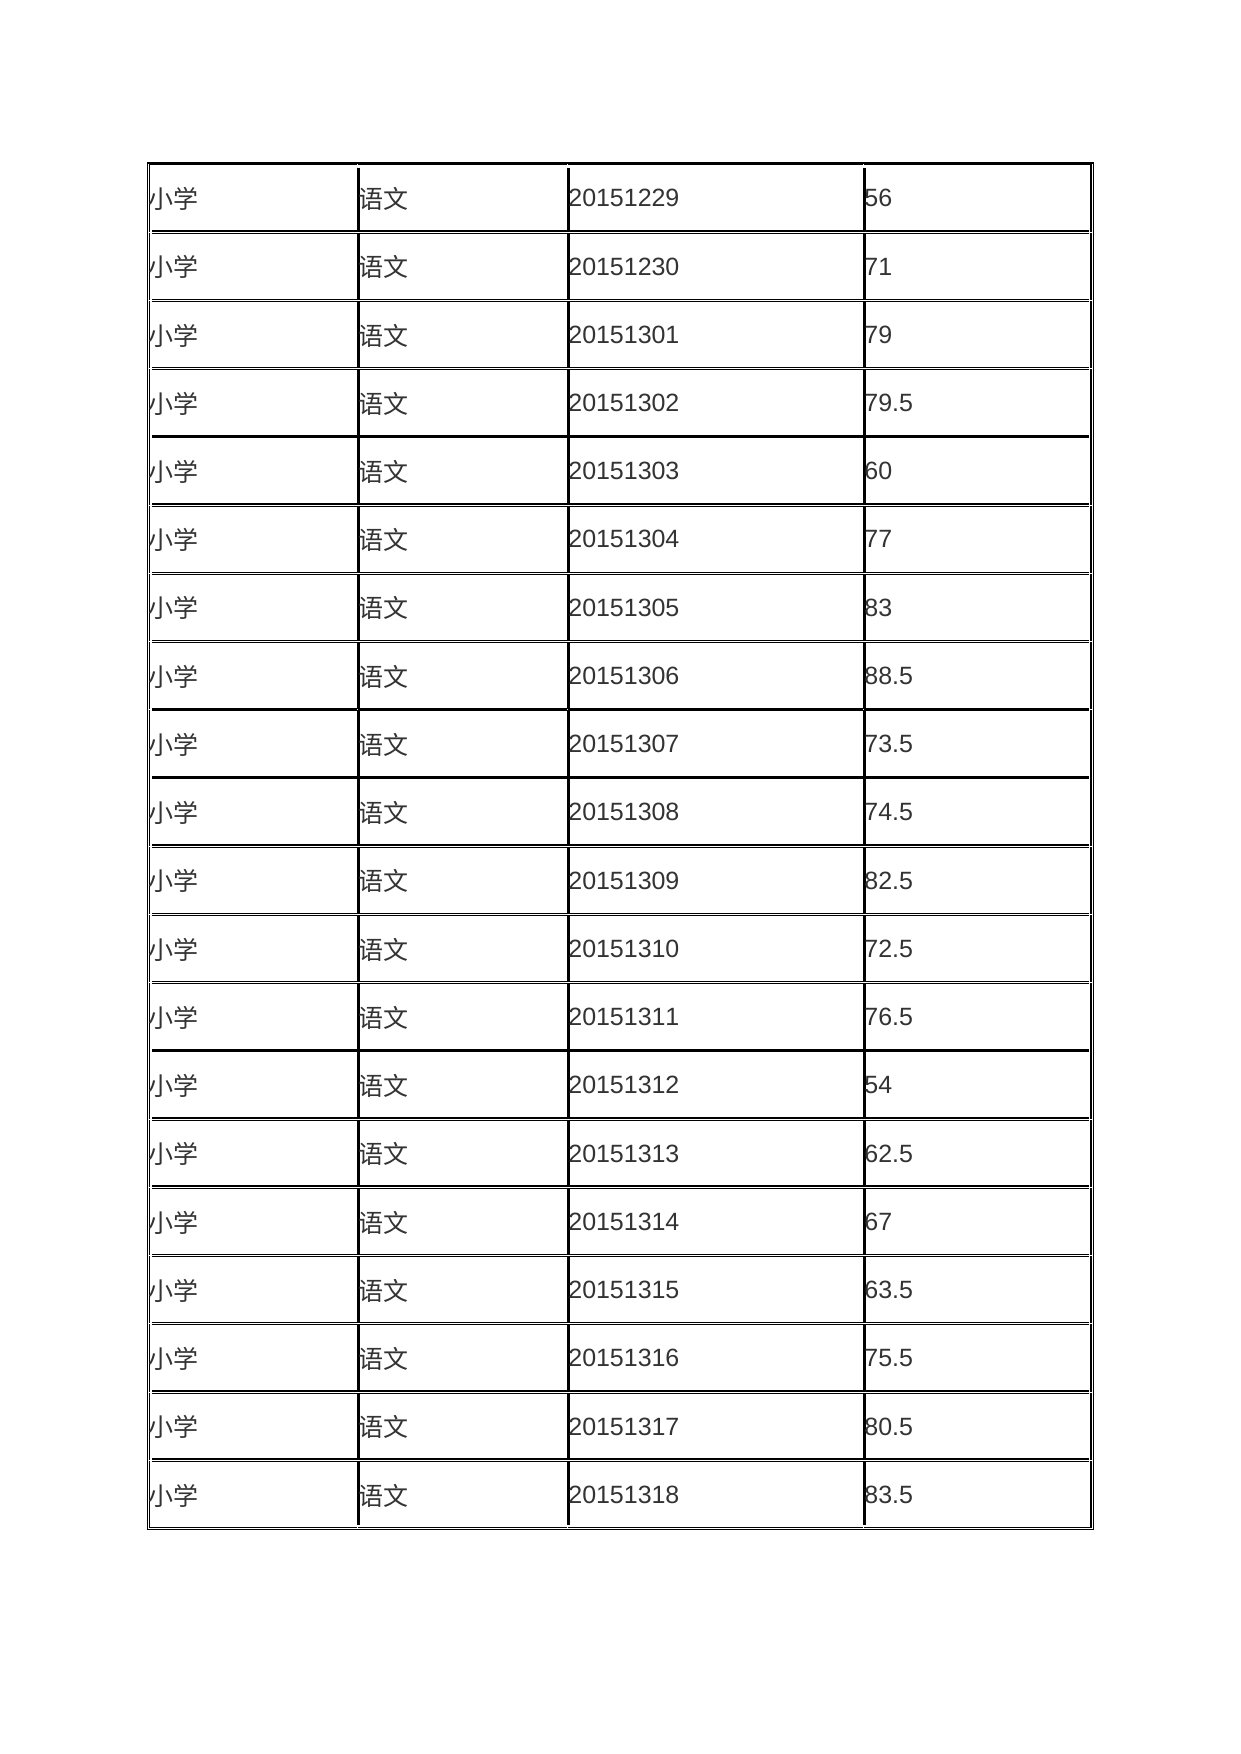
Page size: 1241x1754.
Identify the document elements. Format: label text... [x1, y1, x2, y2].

table_cell 72.5 [866, 913, 1091, 981]
table_cell 73.5 [866, 708, 1092, 776]
table_cell 语文 [360, 234, 567, 298]
table_cell 语文 [360, 984, 567, 1049]
table_cell 20151315 [570, 1257, 863, 1322]
table_cell 75.5 [864, 1322, 1092, 1390]
table_cell 语文 [358, 164, 568, 230]
table_cell 20151310 [570, 916, 863, 981]
table_cell 71 [866, 230, 1091, 298]
table_cell 20151308 [570, 779, 863, 844]
table_cell 79 [866, 299, 1091, 367]
table_cell 20151312 [570, 1052, 863, 1117]
table_cell 83 [866, 571, 1091, 639]
table_cell 88.5 [866, 640, 1091, 708]
table_cell 20151317 [570, 1394, 863, 1458]
table_cell 语文 [360, 1394, 567, 1458]
table_cell 77 [866, 503, 1091, 571]
table_cell 语文 [360, 1189, 567, 1254]
table_cell 小学 [148, 1254, 358, 1322]
table_cell 小学 [150, 640, 357, 708]
table_cell 小学 [150, 913, 357, 981]
table_cell 语文 [360, 1257, 567, 1322]
table_cell 小学 [150, 1117, 357, 1185]
table_cell 20151306 [570, 643, 863, 708]
table_cell 语文 [360, 1325, 567, 1390]
table_cell 80.5 [866, 1390, 1091, 1458]
table_cell 20151304 [570, 507, 863, 571]
table_cell 语文 [358, 1462, 568, 1527]
table_cell 20151307 [570, 711, 863, 776]
table_cell 20151301 [570, 302, 863, 367]
table_cell 20151303 [570, 438, 863, 503]
table_cell 60 [866, 435, 1090, 503]
table_cell 56 [864, 165, 1090, 230]
table_cell 语文 [360, 711, 567, 776]
table_cell 小学 [150, 435, 357, 503]
table_cell 语文 [360, 575, 567, 639]
table_cell 20151302 [570, 370, 863, 435]
table_cell 63.5 [864, 1254, 1092, 1322]
table_cell 小学 [150, 1390, 357, 1458]
table_cell 82.5 [866, 844, 1091, 912]
table_cell 小学 [150, 503, 357, 571]
table_cell 语文 [360, 1052, 567, 1117]
table_cell 20151316 [570, 1325, 863, 1390]
table_cell 20151230 [570, 234, 863, 298]
table_cell 20151311 [570, 984, 863, 1049]
table_cell 小学 [148, 708, 357, 776]
table_cell 20151229 [568, 164, 864, 230]
table_cell 小学 [150, 230, 357, 298]
table_cell 小学 [150, 776, 357, 844]
table_cell 20151318 [568, 1462, 864, 1527]
table_cell 语文 [360, 302, 567, 367]
table_cell 20151309 [570, 848, 863, 912]
table_cell 小学 [148, 1322, 358, 1390]
table_cell 74.5 [866, 776, 1090, 844]
table_cell 语文 [360, 643, 567, 708]
table_cell 54 [866, 1049, 1090, 1117]
table_cell 76.5 [864, 981, 1092, 1049]
table_cell 20151305 [570, 575, 863, 639]
table_cell 小学 [148, 367, 358, 435]
table_cell 20151313 [570, 1121, 863, 1185]
table_cell 小学 [150, 1458, 358, 1527]
table_cell 语文 [360, 1121, 567, 1185]
table_cell 小学 [150, 1049, 357, 1117]
table_cell 79.5 [864, 367, 1092, 435]
table_cell 小学 [150, 164, 358, 230]
table_cell 20151314 [570, 1189, 863, 1254]
table_cell 语文 [360, 507, 567, 571]
table_cell 小学 [150, 571, 357, 639]
table_cell 62.5 [866, 1117, 1091, 1185]
table_cell 语文 [360, 779, 567, 844]
table_cell 小学 [148, 981, 358, 1049]
table_cell 83.5 [864, 1458, 1091, 1527]
table_cell 语文 [360, 916, 567, 981]
table_cell 67 [866, 1185, 1091, 1254]
table_cell 语文 [360, 370, 567, 435]
table_cell 语文 [360, 438, 567, 503]
table_cell 小学 [150, 1185, 357, 1254]
table_cell 语文 [360, 848, 567, 912]
table_cell 小学 [150, 299, 357, 367]
table_cell 小学 [150, 844, 357, 912]
